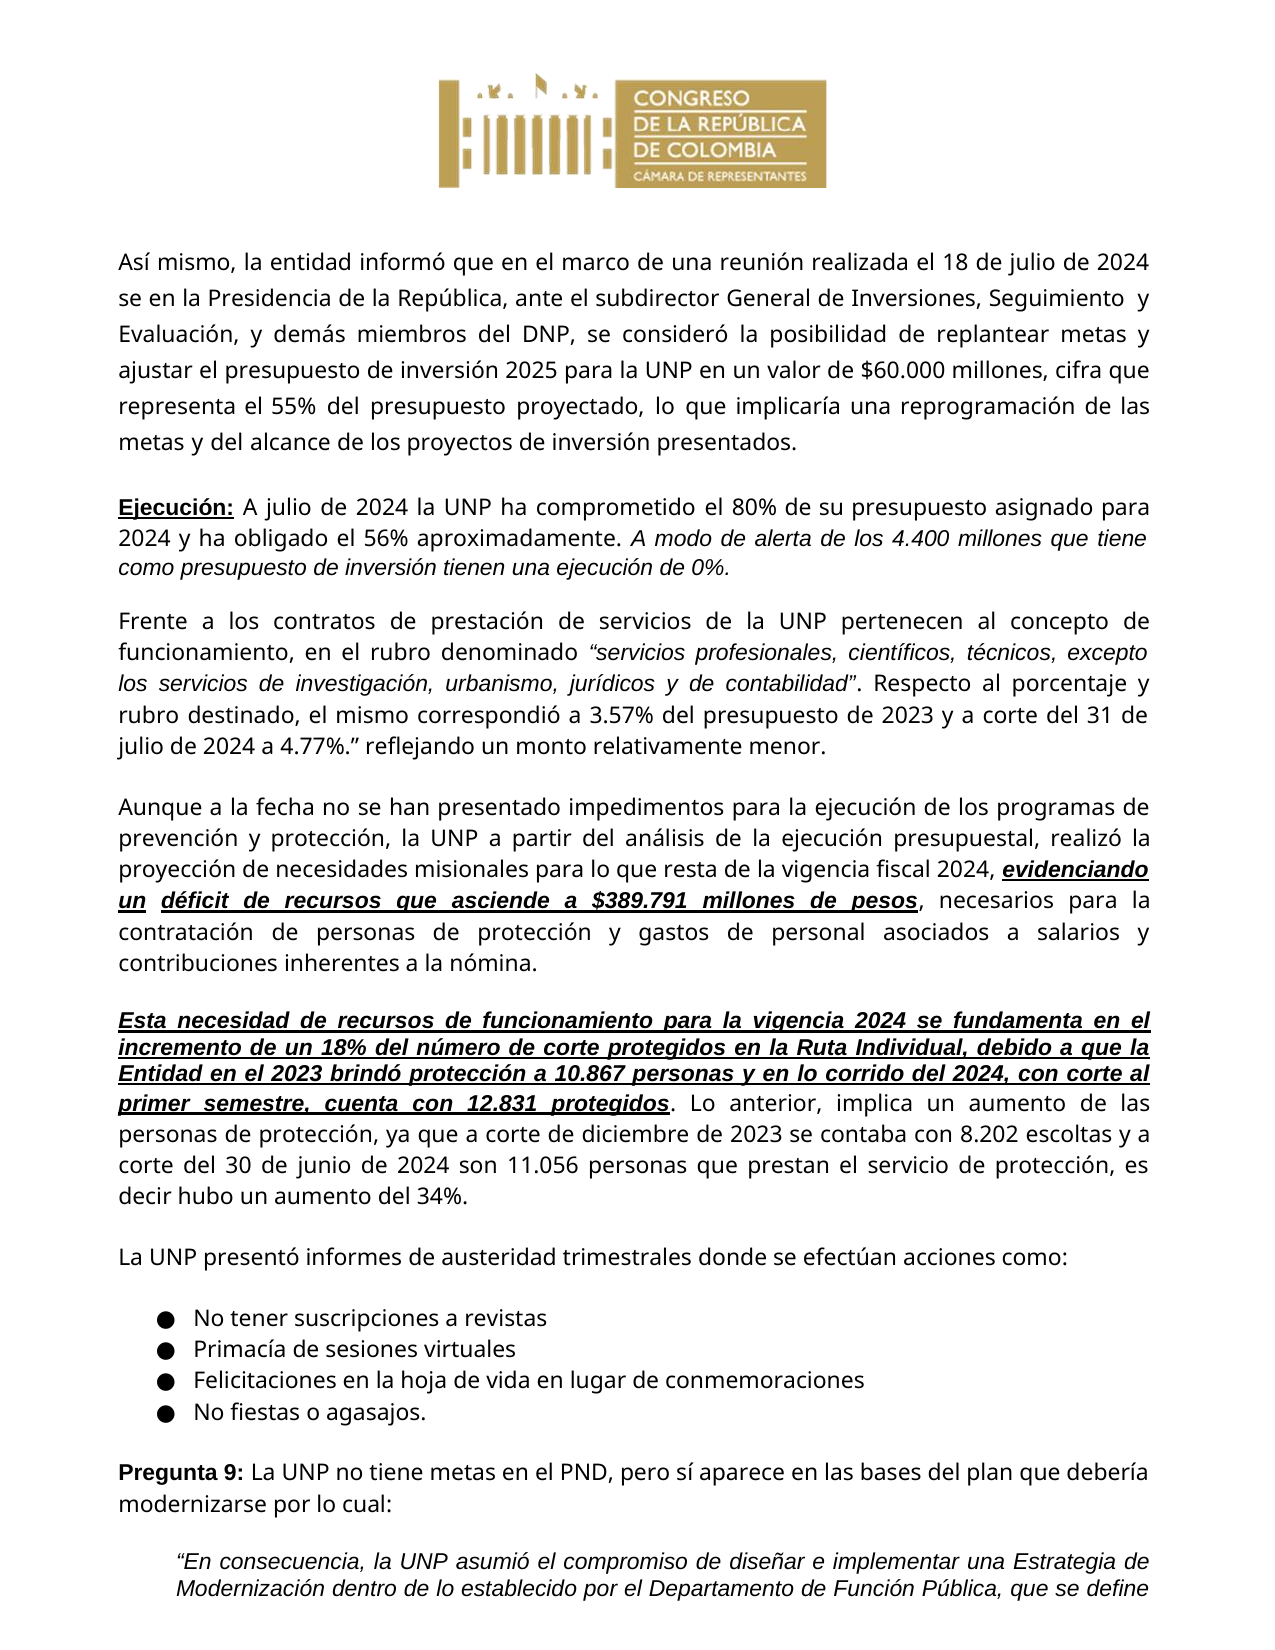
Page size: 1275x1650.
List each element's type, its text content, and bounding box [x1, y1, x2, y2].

text La UNP presentó informes de austeridad trimestrales donde se efectúan acciones como: [118, 1241, 1198, 1272]
text Pregunta 9: La UNP no tiene metas en el PND, pero sí aparece en las bases del plan que debería modernizarse por lo cual: [118, 1456, 1150, 1519]
list Primacía de sesiones virtuales [156, 1333, 1198, 1364]
list Felicitaciones en la hoja de vida en lugar de conmemoraciones [156, 1364, 1198, 1396]
text Ejecución: A julio de 2024 la UNP ha comprometido el 80% de su presupuesto asignado para 2024 y ha obligado el 56% aproximadamente. A modo de alerta de los 4.400 millones que tiene como presupuesto de inversión tienen una ejecución de 0%. [118, 491, 1150, 580]
picture [438, 73, 827, 188]
text Aunque a la fecha no se han presentado impedimentos para la ejecución de los programas de prevención y protección, la UNP a partir del análisis de la ejecución presupuestal, realizó la proyección de necesidades misionales para lo que resta de la vigencia fiscal 2024, evidenciando un déficit de recursos que asciende a $389.791 millones de pesos, necesarios para la contratación de personas de protección y gastos de personal asociados a salarios y contribuciones inherentes a la nómina. [118, 791, 1151, 978]
text Frente a los contratos de prestación de servicios de la UNP pertenecen al concepto de funcionamiento, en el rubro denominado “servicios profesionales, científicos, técnicos, excepto los servicios de investigación, urbanismo, jurídicos y de contabilidad”. Respecto al porcentaje y rubro destinado, el mismo correspondió a 3.57% del presupuesto de 2023 y a corte del 31 de julio de 2024 a 4.77%.” reflejando un monto relativamente menor. [118, 605, 1150, 761]
text Así mismo, la entidad informó que en el marco de una reunión realizada el 18 de julio de 2024 se en la Presidencia de la República, ante el subdirector General de Inversiones, Seguimiento y Evaluación, y demás miembros del DNP, se consideró la posibilidad de replantear metas y ajustar el presupuesto de inversión 2025 para la UNP en un valor de $60.000 millones, cifra que representa el 55% del presupuesto proyectado, lo que implicaría una reprogramación de las metas y del alcance de los proyectos de inversión presentados. [118, 246, 1150, 457]
text Esta necesidad de recursos de funcionamiento para la vigencia 2024 se fundamenta en el incremento de un 18% del número de corte protegidos en la Ruta Individual, debido a que la Entidad en el 2023 brindó protección a 10.867 personas y en lo corrido del 2024, con corte al primer semestre, cuenta con 12.831 protegidos. Lo anterior, implica un aumento de las personas de protección, ya que a corte de diciembre de 2023 se contaba con 8.202 escoltas y a corte del 30 de junio de 2024 son 11.056 personas que prestan el servicio de protección, es decir hubo un aumento del 34%. [118, 1033, 1151, 1212]
list No fiestas o agasajos. [156, 1396, 1198, 1427]
list No tener suscripciones a revistas [156, 1302, 1198, 1333]
